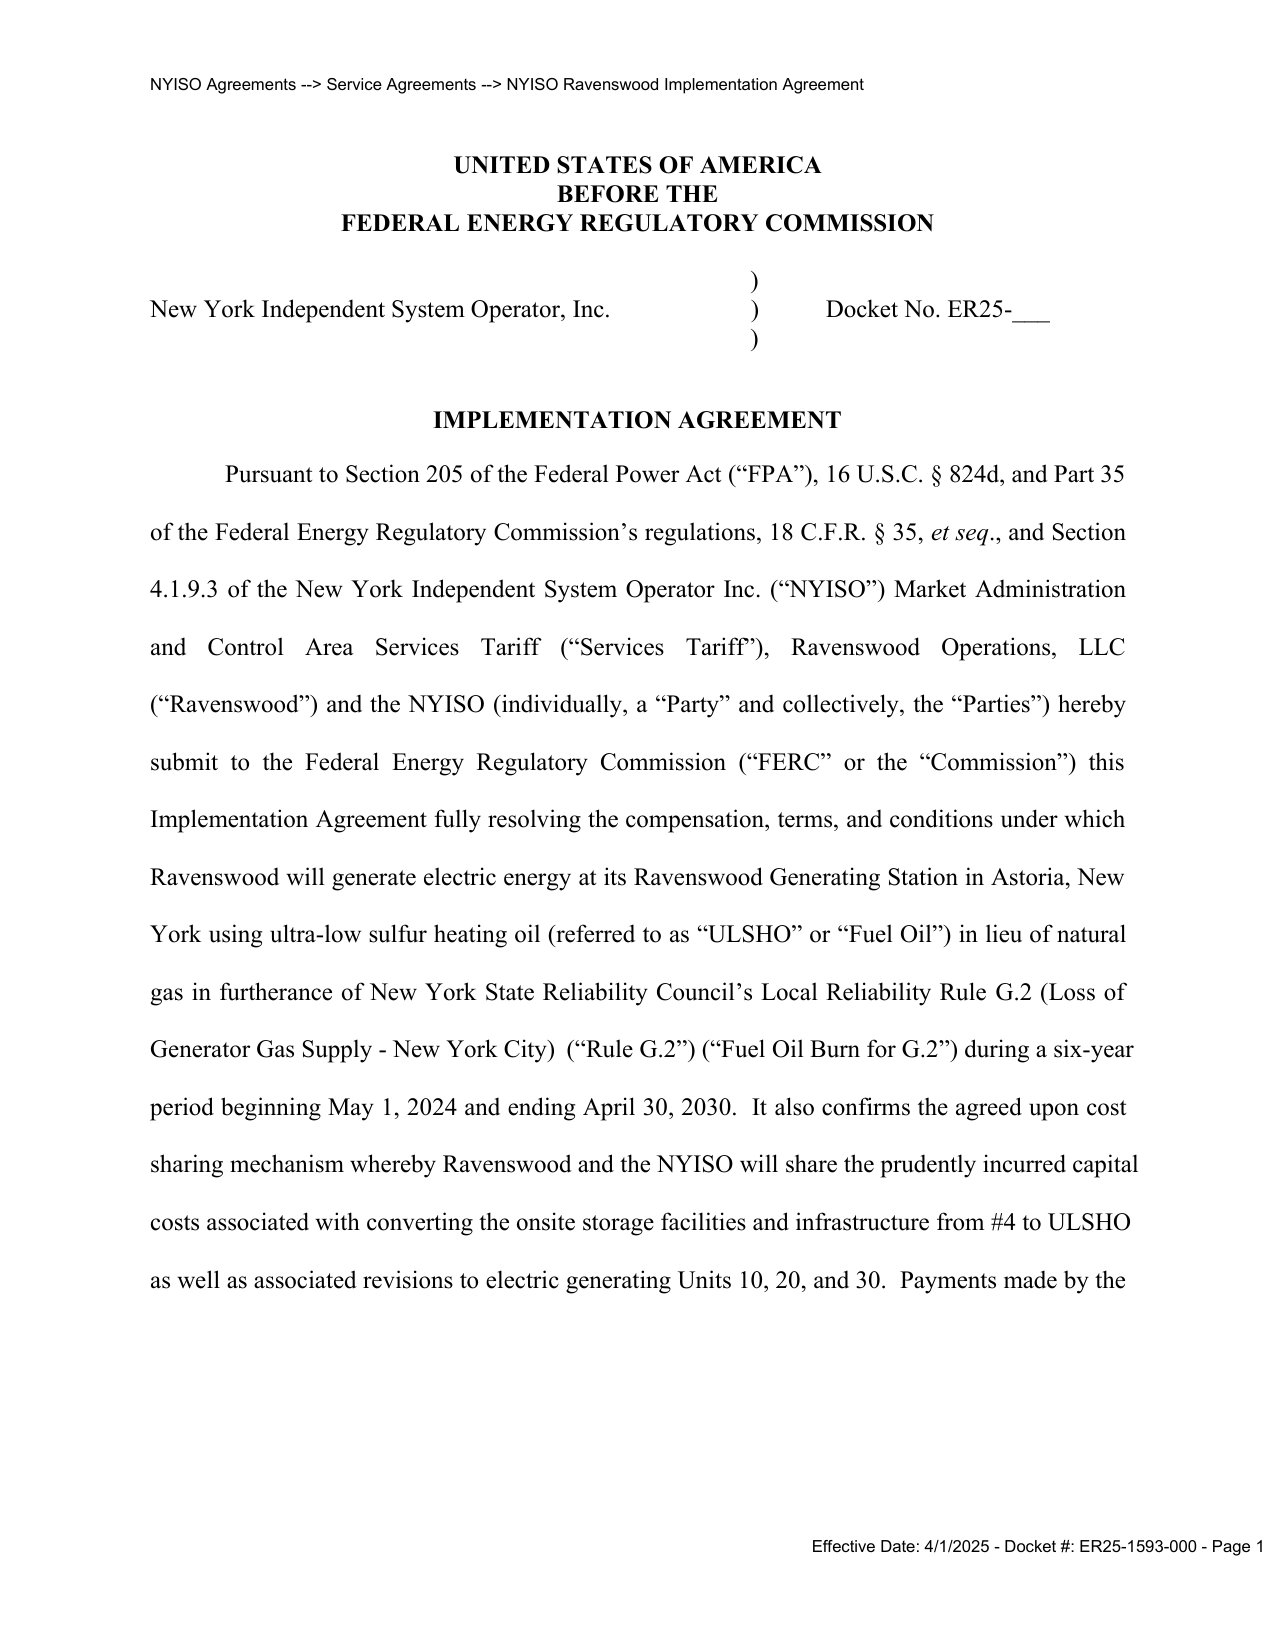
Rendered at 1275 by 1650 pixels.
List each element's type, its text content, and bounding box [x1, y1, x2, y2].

list (“Ravenswood”) and the NYISO (individually, a “Party” and collectively, the “Parties”) hereby [150, 690, 1264, 719]
list costs associated with converting the onsite storage facilities and infrastructure from #4 to ULSHO [150, 1207, 1264, 1236]
list Pursuant to Section 205 of the Federal Power Act (“FPA”), 16 U.S.C. § 824d, and Part 35 [225, 460, 1264, 488]
list New York Independent System Operator, Inc. ) Docket No. ER25-___ ) [150, 295, 1264, 352]
list submit to the Federal Energy Regulatory Commission (“FERC” or the “Commission”) this [150, 747, 1264, 776]
list Generator Gas Supply - New York City) (“Rule G.2”) (“Fuel Oil Burn for G.2”) during a six-year [150, 1035, 1264, 1064]
list 4.1.9.3 of the New York Independent System Operator Inc. (“NYISO”) Market Administration [150, 575, 1264, 604]
list period beginning May 1, 2024 and ending April 30, 2030. It also confirms the agreed upon cost [150, 1092, 1264, 1121]
list ) [750, 266, 1264, 295]
list sharing mechanism whereby Ravenswood and the NYISO will share the prudently incurred capital [150, 1150, 1264, 1179]
list Implementation Agreement fully resolving the compensation, terms, and conditions under which [150, 805, 1264, 834]
list gas in furtherance of New York State Reliability Council’s Local Reliability Rule G.2 (Loss of [150, 977, 1264, 1006]
list IMPLEMENTATION AGREEMENT [433, 406, 1264, 435]
list and Control Area Services Tariff (“Services Tariff”), Ravenswood Operations, LLC [150, 632, 1264, 661]
list FEDERAL ENERGY REGULATORY COMMISSION [341, 208, 1264, 237]
list as well as associated revisions to electric generating Units 10, 20, and 30. Payments made by the [150, 1265, 1264, 1294]
list York using ultra-low sulfur heating oil (referred to as “ULSHO” or “Fuel Oil”) in lieu of natural [150, 920, 1264, 949]
list Ravenswood will generate electric energy at its Ravenswood Generating Station in Astoria, New [150, 862, 1264, 891]
list UNITED STATES OF AMERICA BEFORE THE [453, 151, 1264, 208]
list of the Federal Energy Regulatory Commission’s regulations, 18 C.F.R. § 35, et seq., and Section [150, 517, 1264, 546]
